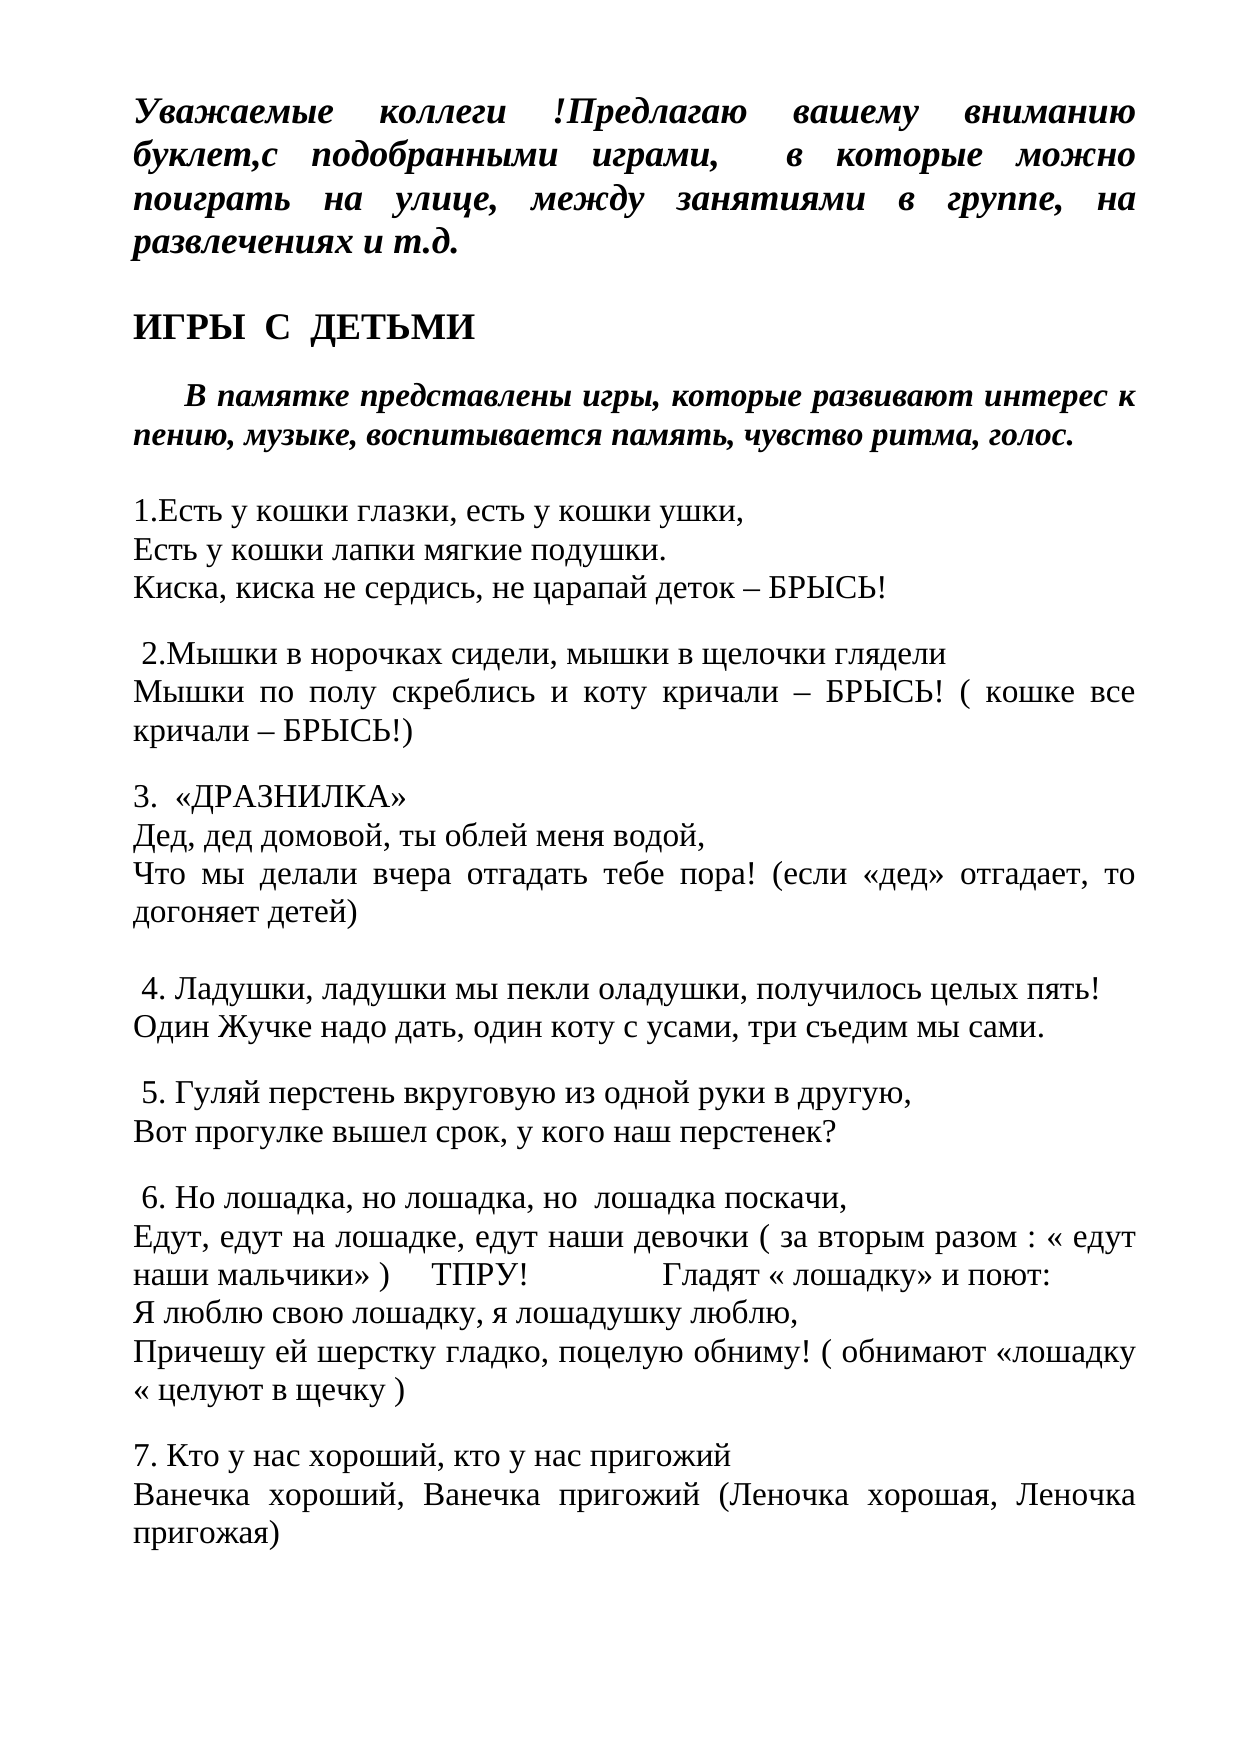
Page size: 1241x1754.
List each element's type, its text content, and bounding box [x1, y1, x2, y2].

text Причешу ей шерстку гладко, поцелую обниму! ( обнимают «лошадку « целуют в щечку ) [133, 1331, 1137, 1407]
text ИГРЫ С ДЕТЬМИ [133, 304, 1137, 347]
text Мышки по полу скреблись и коту кричали – БРЫСЬ! ( кошке все кричали – БРЫСЬ!) [133, 672, 1137, 748]
text Что мы делали вчера отгадать тебе пора! (если «дед» отгадает, то догоняет детей) [133, 853, 1137, 930]
text 5. Гуляй перстень вкруговую из одной руки в другую, [133, 1073, 1137, 1111]
text Один Жучке надо дать, один коту с усами, три съедим мы сами. [133, 1006, 1137, 1045]
text Я люблю свою лошадку, я лошадушку люблю, [133, 1292, 1137, 1331]
text Уважаемые коллеги !Предлагаю вашему вниманию буклет,с подобранными играми, в которые можно поиграть на улице, между занятиями в группе, на развлечениях и т.д. [133, 89, 1137, 261]
text Вот прогулке вышел срок, у кого наш перстенек? [133, 1111, 1137, 1149]
text Дед, дед домовой, ты облей меня водой, [133, 815, 1137, 853]
text 4. Ладушки, ладушки мы пекли оладушки, получилось целых пять! [133, 968, 1137, 1006]
text Есть у кошки лапки мягкие подушки. [133, 529, 1137, 567]
text В памятке представлены игры, которые развивают интерес к пению, музыке, воспитывается память, чувство ритма, голос. [133, 375, 1137, 452]
text Ванечка хороший, Ванечка пригожий (Леночка хорошая, Леночка пригожая) [133, 1474, 1137, 1551]
text Едут, едут на лошадке, едут наши девочки ( за вторым разом : « едут наши мальчики» ) ТПРУ! Гладят « лошадку» и поют: [133, 1216, 1137, 1292]
text 7. Кто у нас хороший, кто у нас пригожий [133, 1436, 1137, 1474]
text Киска, киска не сердись, не царапай деток – БРЫСЬ! [133, 567, 1137, 605]
text 6. Но лошадка, но лошадка, но лошадка поскачи, [133, 1177, 1137, 1216]
text 2.Мышки в норочках сидели, мышки в щелочки глядели [133, 633, 1137, 672]
text 1.Есть у кошки глазки, есть у кошки ушки, [133, 490, 1137, 529]
text 3. «ДРАЗНИЛКА» [133, 776, 1137, 815]
